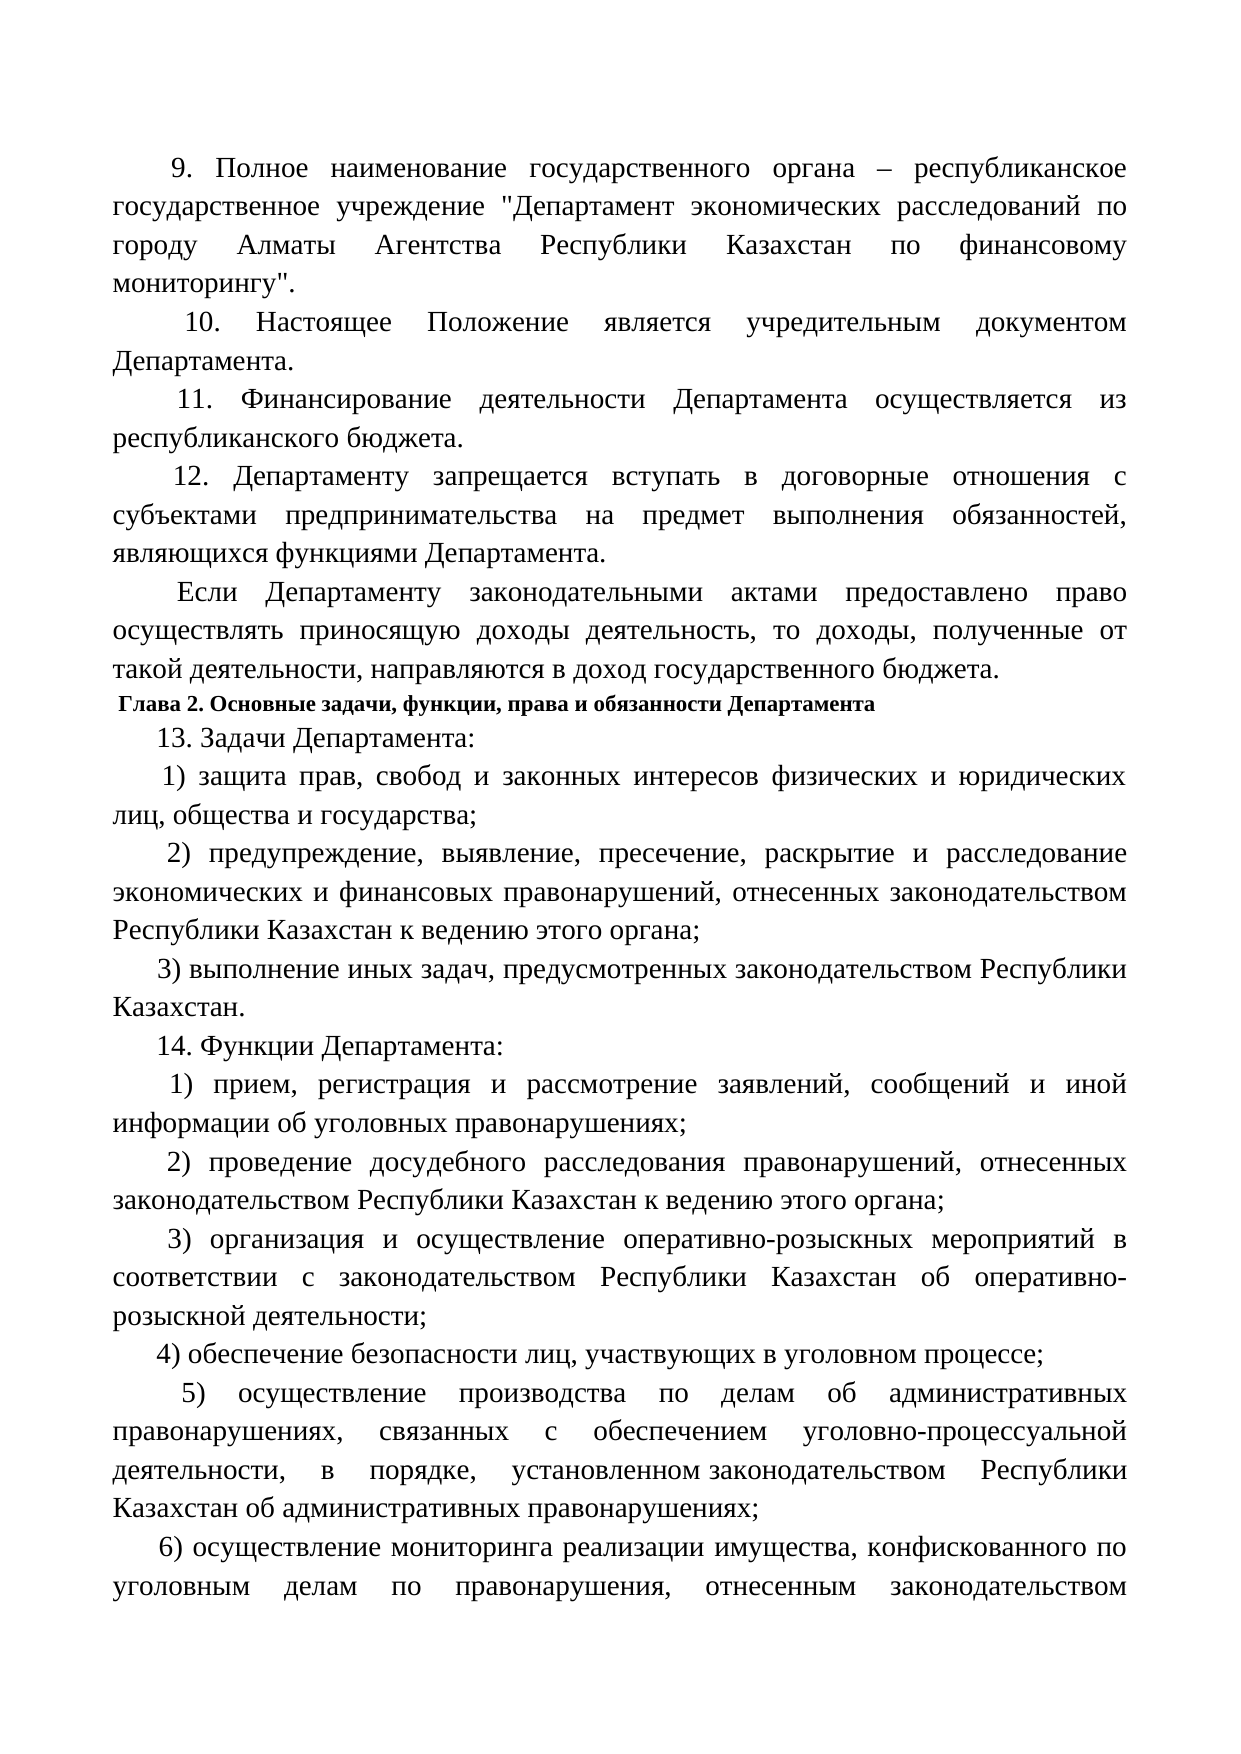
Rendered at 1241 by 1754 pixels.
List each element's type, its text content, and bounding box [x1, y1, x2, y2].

text 1) защита прав, свобод и законных интересов физических и юридических лиц, общества и государства; [112, 758, 1128, 830]
text 14. Функции Департамента: [112, 1028, 1128, 1062]
text 1) прием, регистрация и рассмотрение заявлений, сообщений и иной информации об уголовных правонарушениях; [112, 1067, 1128, 1139]
text 11. Финансирование деятельности Департамента осуществляется из республиканского бюджета. [112, 381, 1128, 453]
text 3) организация и осуществление оперативно-розыскных мероприятий в соответствии с законодательством Республики Казахстан об оперативно-розыскной деятельности; [112, 1221, 1128, 1331]
text 10. Настоящее Положение является учредительным документом Департамента. [112, 304, 1128, 376]
text 3) выполнение иных задач, предусмотренных законодательством Республики Казахстан. [112, 951, 1128, 1023]
text 9. Полное наименование государственного органа – республиканское государственное учреждение "Департамент экономических расследований по городу Алматы Агентства Республики Казахстан по финансовому мониторингу". [112, 150, 1128, 299]
text 2) проведение досудебного расследования правонарушений, отнесенных законодательством Республики Казахстан к ведению этого органа; [112, 1144, 1128, 1216]
text 12. Департаменту запрещается вступать в договорные отношения с субъектами предпринимательства на предмет выполнения обязанностей, являющихся функциями Департамента. [112, 458, 1128, 569]
text 2) предупреждение, выявление, пресечение, раскрытие и расследование экономических и финансовых правонарушений, отнесенных законодательством Республики Казахстан к ведению этого органа; [112, 835, 1128, 946]
text 5) осуществление производства по делам об административных правонарушениях, связанных с обеспечением уголовно-процессуальной деятельности, в порядке, установленном законодательством Республики Казахстан об административных правонарушениях; [112, 1375, 1128, 1524]
text Если Департаменту законодательными актами предоставлено право осуществлять приносящую доходы деятельность, то доходы, полученные от такой деятельности, направляются в доход государственного бюджета. [112, 574, 1128, 684]
text Глава 2. Основные задачи, функции, права и обязанности Департамента [112, 689, 1128, 716]
text 13. Задачи Департамента: [112, 720, 1128, 753]
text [112, 1529, 1128, 1601]
text 4) обеспечение безопасности лиц, участвующих в уголовном процессе; [112, 1336, 1128, 1370]
